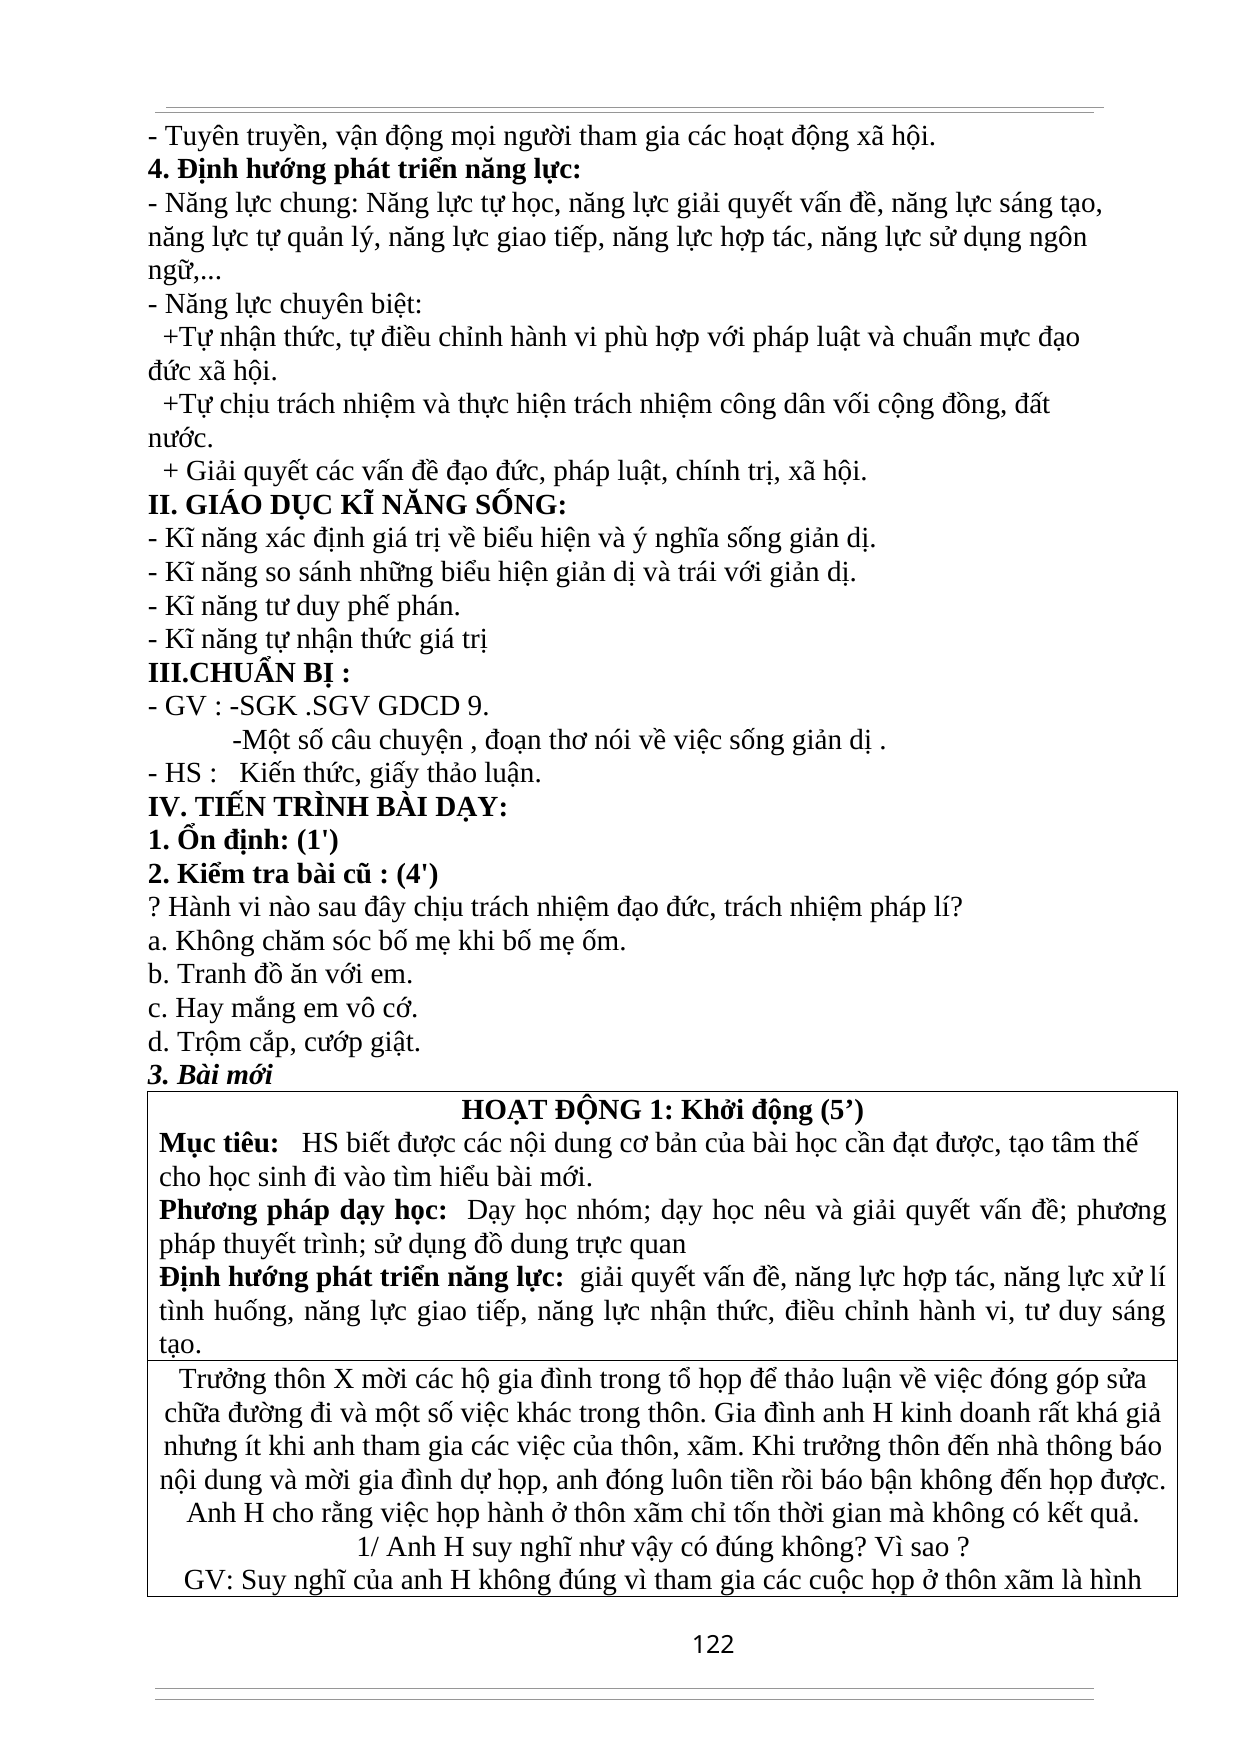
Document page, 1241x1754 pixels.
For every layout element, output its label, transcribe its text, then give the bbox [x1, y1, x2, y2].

text III.CHUẨN BỊ : [148, 655, 1122, 688]
text - Kĩ năng tư duy phế phán. [148, 588, 1122, 621]
text a. Không chăm sóc bố mẹ khi bố mẹ ốm. [148, 923, 1122, 957]
text +Tự nhận thức, tự điều chỉnh hành vi phù hợp với pháp luật và chuẩn mực đạo đức xã hội. [148, 319, 1122, 386]
text - HS : Kiến thức, giấy thảo luận. [148, 755, 1122, 789]
text - Kĩ năng so sánh những biểu hiện giản dị và trái với giản dị. [148, 554, 1122, 588]
text +Tự chịu trách nhiệm và thực hiện trách nhiệm công dân vối cộng đồng, đất nước. [148, 386, 1122, 453]
text - Tuyên truyền, vận động mọi người tham gia các hoạt động xã hội. [148, 118, 1122, 152]
text 4. Định hướng phát triển năng lực: [148, 152, 1122, 185]
text b. Tranh đồ ăn với em. [148, 957, 1122, 990]
text - Năng lực chung: Năng lực tự học, năng lực giải quyết vấn đề, năng lực sáng tạo, năng lực tự quản lý, năng lực giao tiếp, năng lực hợp tác, năng lực sử dụng ngôn ngữ,... [148, 185, 1122, 286]
text IV. TIẾN TRÌNH BÀI DẠY: [148, 789, 1122, 822]
text c. Hay mắng em vô cớ. [148, 990, 1122, 1024]
text - Kĩ năng tự nhận thức giá trị [148, 621, 1122, 655]
text - GV : -SGK .SGV GDCD 9. [148, 688, 1122, 722]
text 1. Ổn định: (1') [148, 822, 1122, 856]
text ? Hành vi nào sau đây chịu trách nhiệm đạo đức, trách nhiệm pháp lí? [148, 889, 1122, 923]
text d. Trộm cắp, cướp giật. [148, 1024, 1122, 1057]
text 2. Kiểm tra bài cũ : (4') [148, 856, 1122, 889]
table_header HOẠT ĐỘNG 1: Khởi động (5’) Mục tiêu: HS biết được các nội dung cơ bản của bài học cần đạt được, tạo tâm thế cho học sinh đi vào tìm hiểu bài mới. Phương pháp dạy học: Dạy học nhóm; dạy học nêu và giải quyết vấn đề; phương pháp thuyết trình; sử dụng đồ dung trực quan Định hướng phát triển năng lực: giải quyết vấn đề, năng lực hợp tác, năng lực xử lí tình huống, năng lực giao tiếp, năng lực nhận thức, điều chỉnh hành vi, tư duy sáng tạo. [148, 1092, 1177, 1360]
text 3. Bài mới [148, 1057, 1122, 1091]
text - Kĩ năng xác định giá trị về biểu hiện và ý nghĩa sống giản dị. [148, 521, 1122, 554]
text - Năng lực chuyên biệt: [148, 286, 1122, 319]
text + Giải quyết các vấn đề đạo đức, pháp luật, chính trị, xã hội. [148, 453, 1122, 487]
text II. GIÁO DỤC KĨ NĂNG SỐNG: [148, 487, 1122, 521]
text -Một số câu chuyện , đoạn thơ nói về việc sống giản dị . [217, 722, 1122, 755]
